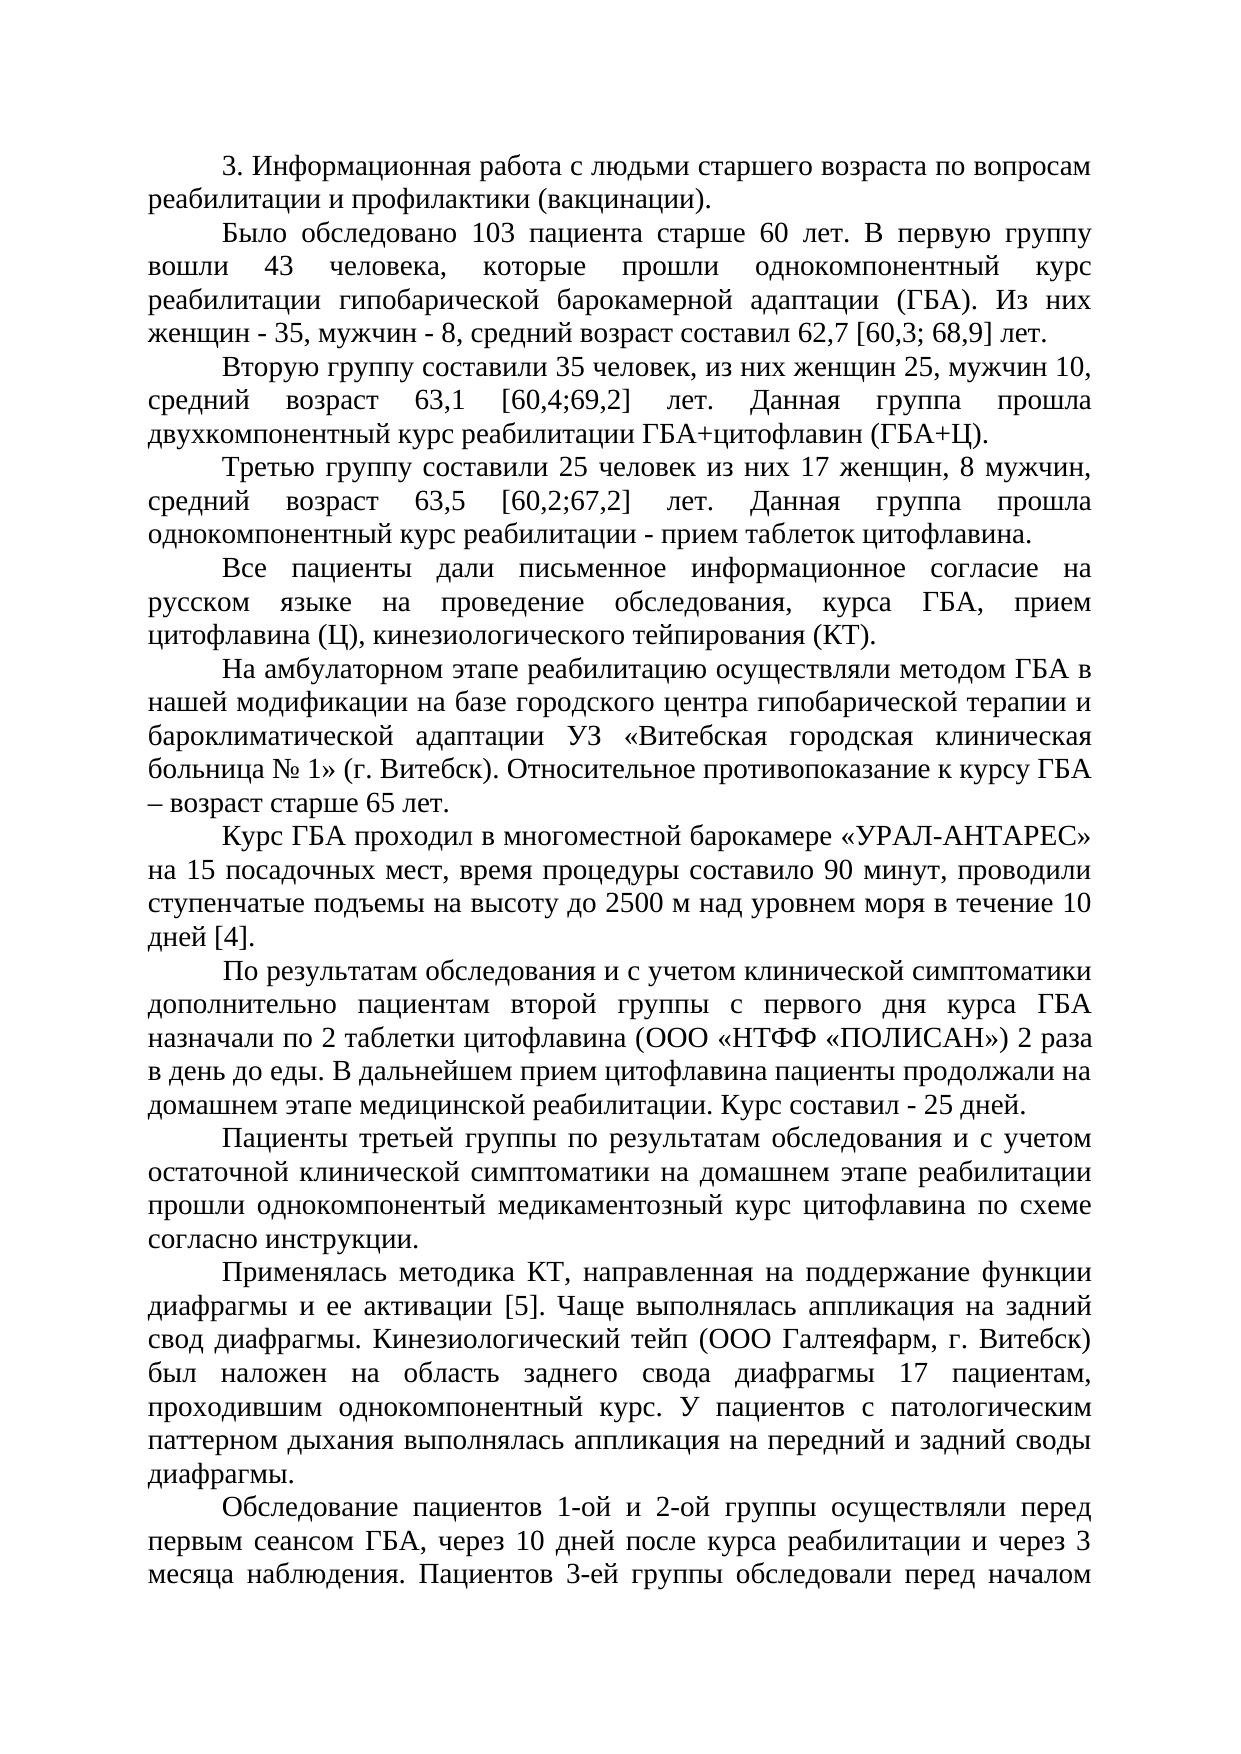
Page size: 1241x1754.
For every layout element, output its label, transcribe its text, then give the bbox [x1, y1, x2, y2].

text На амбулаторном этапе реабилитацию осуществляли методом ГБА в нашей модификации на базе городского центра гипобарической терапии и бароклиматической адаптации УЗ «Витебская городская клиническая больница № 1» (г. Витебск). Относительное противопоказание к курсу ГБА – возраст старше 65 лет. [148, 651, 1092, 818]
text Вторую группу составили 35 человек, из них женщин 25, мужчин 10, средний возраст 63,1 [60,4;69,2] лет. Данная группа прошла двухкомпонентный курс реабилитации ГБА+цитофлавин (ГБА+Ц). [148, 349, 1092, 449]
text Применялась методика КТ, направленная на поддержание функции диафрагмы и ее активации [5]. Чаще выполнялась аппликация на задний свод диафрагмы. Кинезиологический тейп (ООО Галтеяфарм, г. Витебск) был наложен на область заднего свода диафрагмы 17 пациентам, проходившим однокомпонентный курс. У пациентов с патологическим паттерном дыхания выполнялась аппликация на передний и задний своды диафрагмы. [148, 1254, 1092, 1489]
text Третью группу составили 25 человек из них 17 женщин, 8 мужчин, средний возраст 63,5 [60,2;67,2] лет. Данная группа прошла однокомпонентный курс реабилитации - прием таблеток цитофлавина. [148, 449, 1092, 550]
text 3. Информационная работа с людьми старшего возраста по вопросам реабилитации и профилактики (вакцинации). [148, 148, 1092, 215]
text Пациенты третьей группы по результатам обследования и с учетом остаточной клинической симптоматики на домашнем этапе реабилитации прошли однокомпонентый медикаментозный курс цитофлавина по схеме согласно инструкции. [148, 1120, 1092, 1254]
text Все пациенты дали письменное информационное согласие на русском языке на проведение обследования, курса ГБА, прием цитофлавина (Ц), кинезиологического тейпирования (КТ). [148, 550, 1092, 651]
text По результатам обследования и с учетом клинической симптоматики дополнительно пациентам второй группы с первого дня курса ГБА назначали по 2 таблетки цитофлавина (ООО «НТФФ «ПОЛИСАН») 2 раза в день до еды. В дальнейшем прием цитофлавина пациенты продолжали на домашнем этапе медицинской реабилитации. Курс составил - 25 дней. [148, 953, 1092, 1120]
text Курс ГБА проходил в многоместной барокамере «УРАЛ-АНТАРЕС» на 15 посадочных мест, время процедуры составило 90 минут, проводили ступенчатые подъемы на высоту до 2500 м над уровнем моря в течение 10 дней [4]. [148, 818, 1092, 953]
text Было обследовано 103 пациента старше 60 лет. В первую группу вошли 43 человека, которые прошли однокомпонентный курс реабилитации гипобарической барокамерной адаптации (ГБА). Из них женщин - 35, мужчин - 8, средний возраст составил 62,7 [60,3; 68,9] лет. [148, 215, 1092, 349]
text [148, 1489, 1092, 1590]
